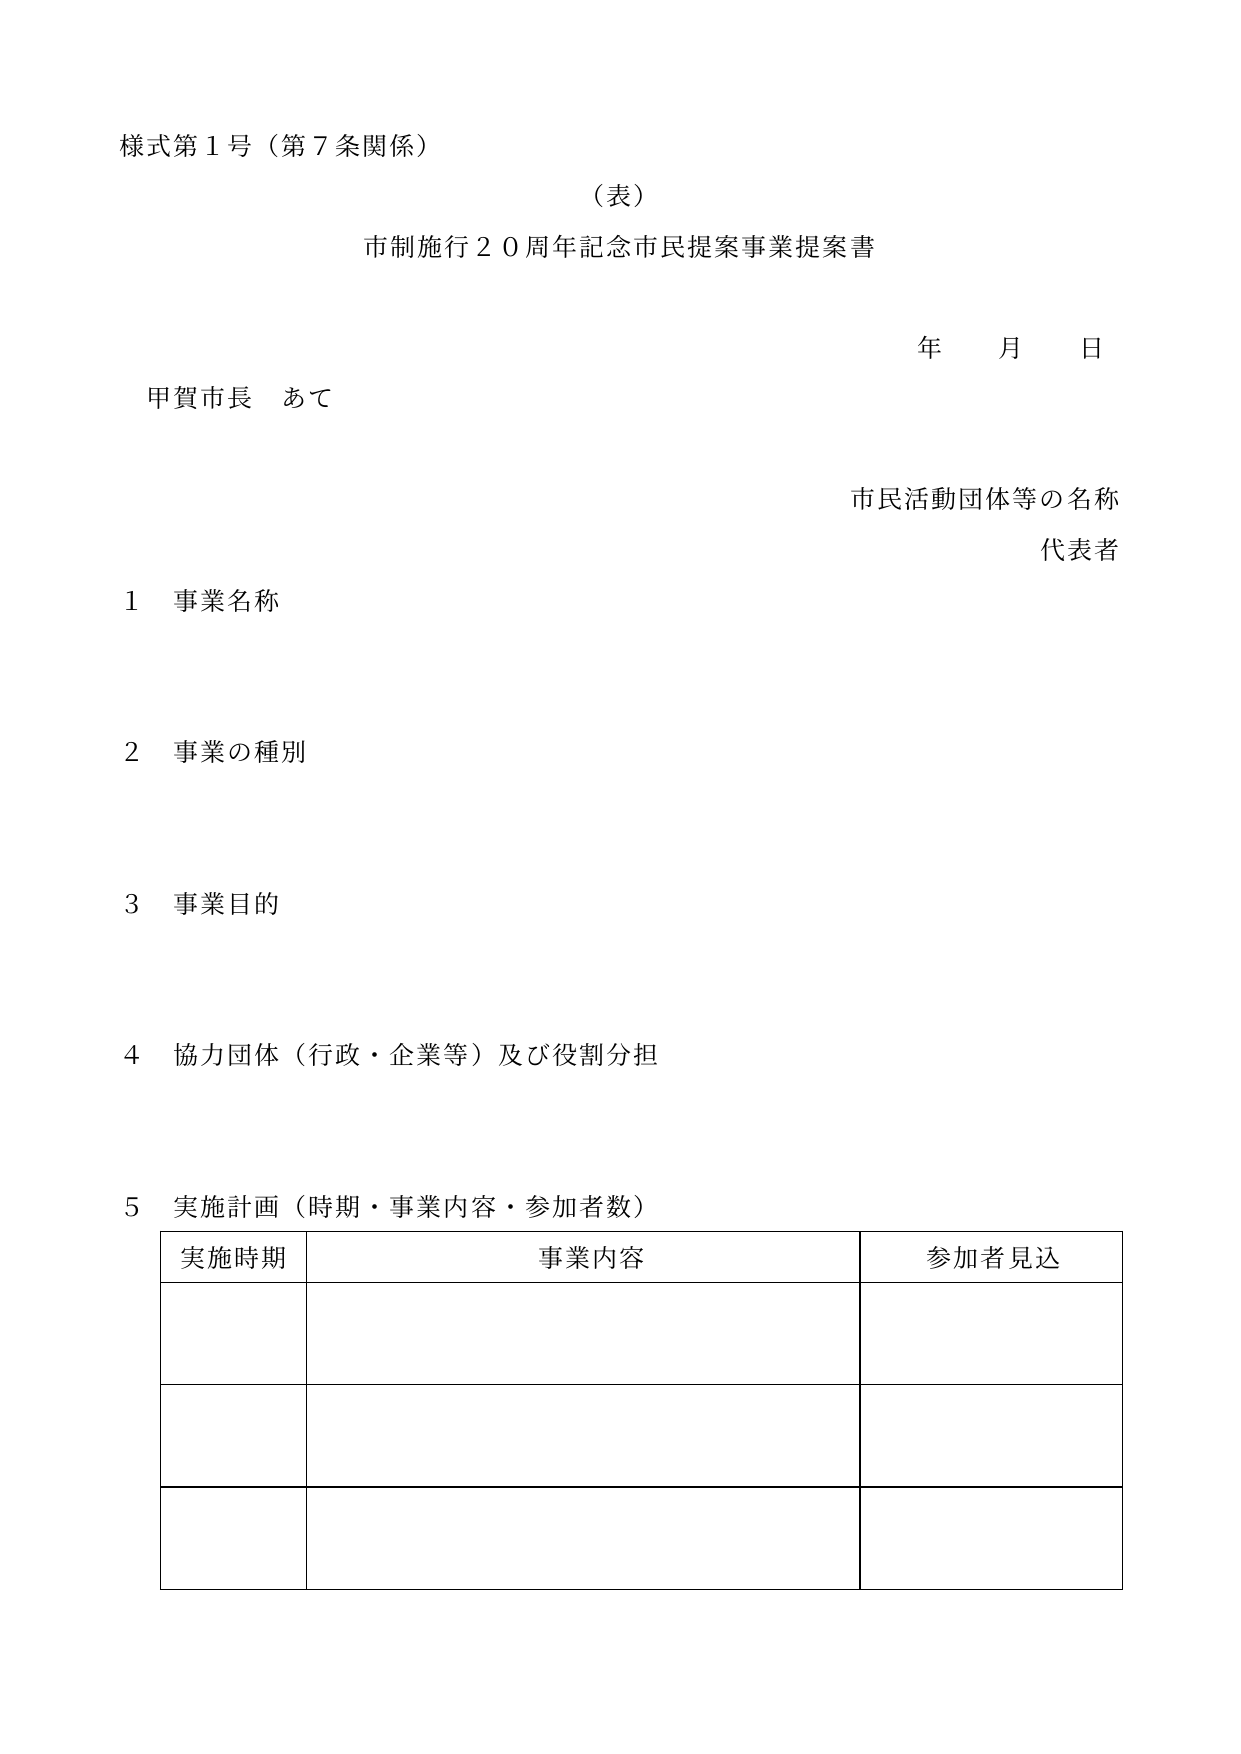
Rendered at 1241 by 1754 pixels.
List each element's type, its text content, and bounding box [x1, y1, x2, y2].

text 様式第１号（第７条関係） [119, 119, 1121, 170]
table_cell [307, 1283, 859, 1384]
text 市民活動団体等の名称 [119, 473, 1121, 523]
text １ 事業名称 [119, 574, 1121, 624]
table_cell [861, 1385, 1122, 1486]
text 代表者 [119, 523, 1121, 574]
text 市制施行２０周年記念市民提案事業提案書 [119, 220, 1121, 271]
table_cell [161, 1385, 306, 1486]
table_header 実施時期 [161, 1232, 306, 1282]
table_header 事業内容 [307, 1232, 859, 1282]
table_cell [861, 1283, 1122, 1384]
text （表） [119, 170, 1121, 220]
table_cell [307, 1385, 859, 1486]
text 年 月 日 [119, 321, 1121, 372]
table_header 参加者見込 [861, 1232, 1122, 1282]
table_cell [161, 1283, 306, 1384]
text ２ 事業の種別 [119, 725, 1121, 776]
table_cell [861, 1488, 1122, 1588]
text ３ 事業目的 [119, 877, 1121, 927]
text ４ 協力団体（行政・企業等）及び役割分担 [119, 1028, 1121, 1079]
table_cell [161, 1488, 306, 1588]
text ５ 実施計画（時期・事業内容・参加者数） [119, 1180, 1121, 1231]
table_cell [307, 1488, 859, 1588]
text 甲賀市長 あて [119, 372, 1121, 422]
